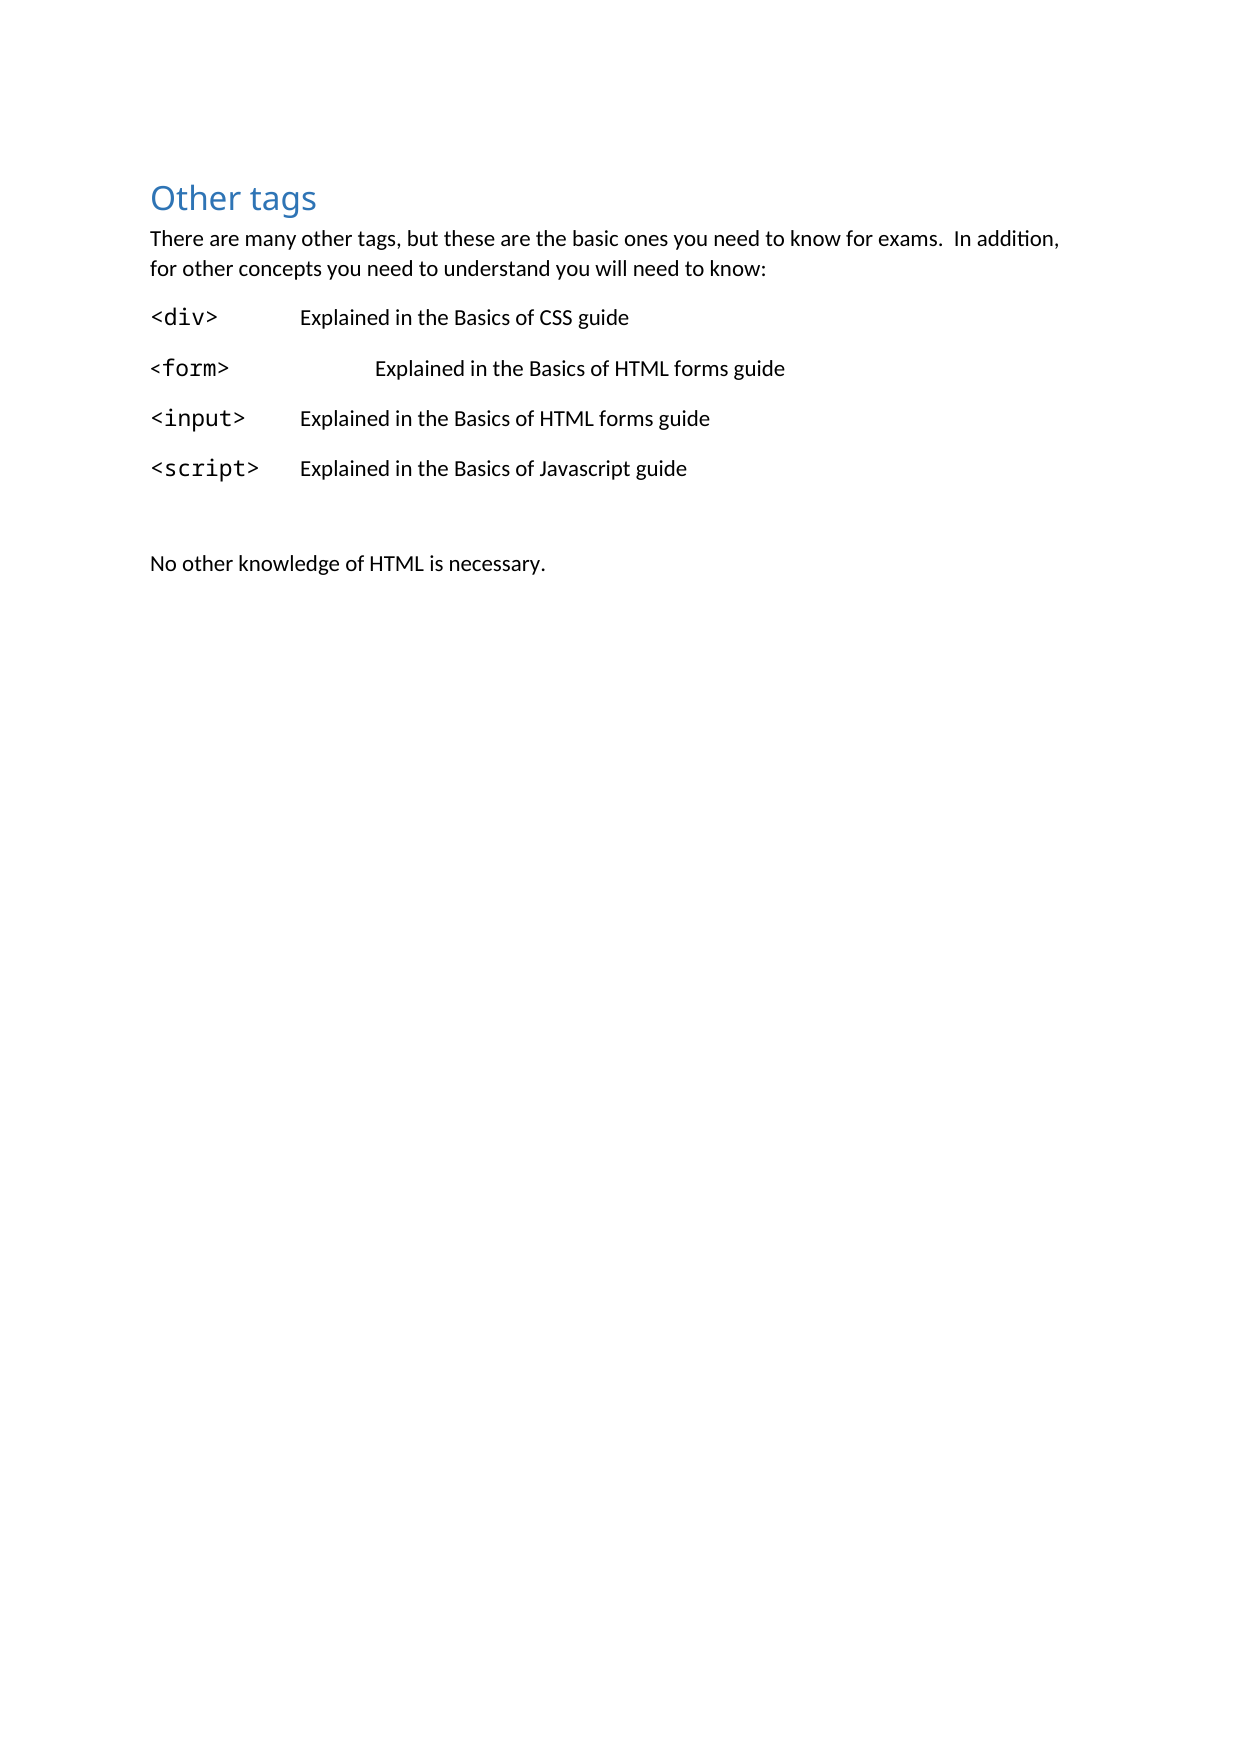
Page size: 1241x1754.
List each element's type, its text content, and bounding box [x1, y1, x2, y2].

text No other knowledge of HTML is necessary. [150, 549, 1090, 578]
text <input> Explained in the Basics of HTML forms guide [150, 402, 1090, 433]
text <form> Explained in the Basics of HTML forms guide [150, 351, 1090, 383]
text <div> Explained in the Basics of CSS guide [150, 301, 1090, 332]
text There are many other tags, but these are the basic ones you need to know for exams. In addition, for other concepts you need to understand you will need to know: [150, 224, 1090, 282]
subtitle Other tags [150, 175, 1090, 220]
text <script> Explained in the Basics of Javascript guide [150, 452, 1090, 483]
